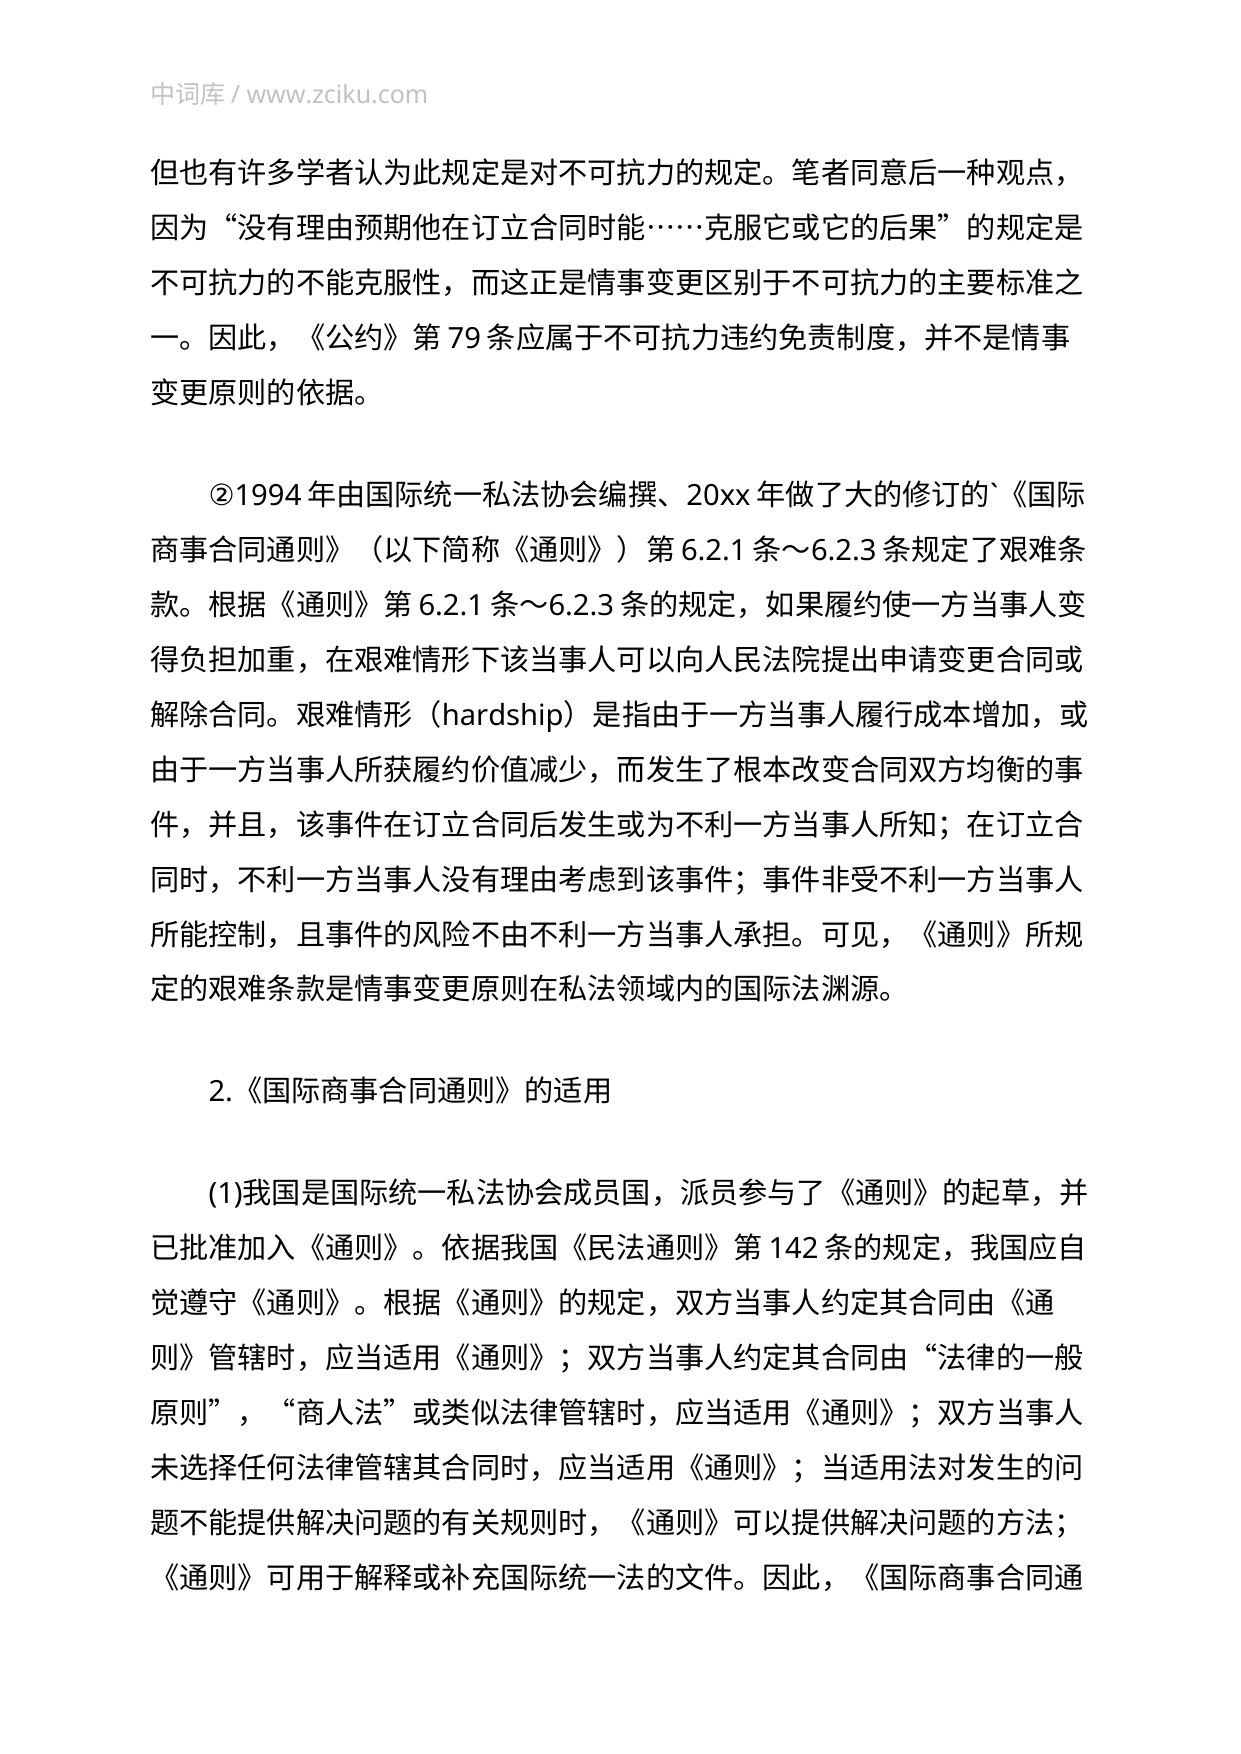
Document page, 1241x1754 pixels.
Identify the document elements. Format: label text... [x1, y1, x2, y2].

text 2.《国际商事合同通则》的适用 [150, 1068, 1090, 1110]
text ②1994年由国际统一私法协会编撰、20xx年做了大的修订的`《国际商事合同通则》（以下简称《通则》）第6.2.1条～6.2.3条规定了艰难条款。根据《通则》第6.2.1条～6.2.3条的规定，如果履约使一方当事人变得负担加重，在艰难情形下该当事人可以向人民法院提出申请变更合同或解除合同。艰难情形（hardship）是指由于一方当事人履行成本增加，或由于一方当事人所获履约价值减少，而发生了根本改变合同双方均衡的事件，并且，该事件在订立合同后发生或为不利一方当事人所知；在订立合同时，不利一方当事人没有理由考虑到该事件；事件非受不利一方当事人所能控制，且事件的风险不由不利一方当事人承担。可见，《通则》所规定的艰难条款是情事变更原则在私法领域内的国际法渊源。 [150, 471, 1090, 1008]
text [150, 1170, 1090, 1596]
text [150, 150, 1090, 412]
